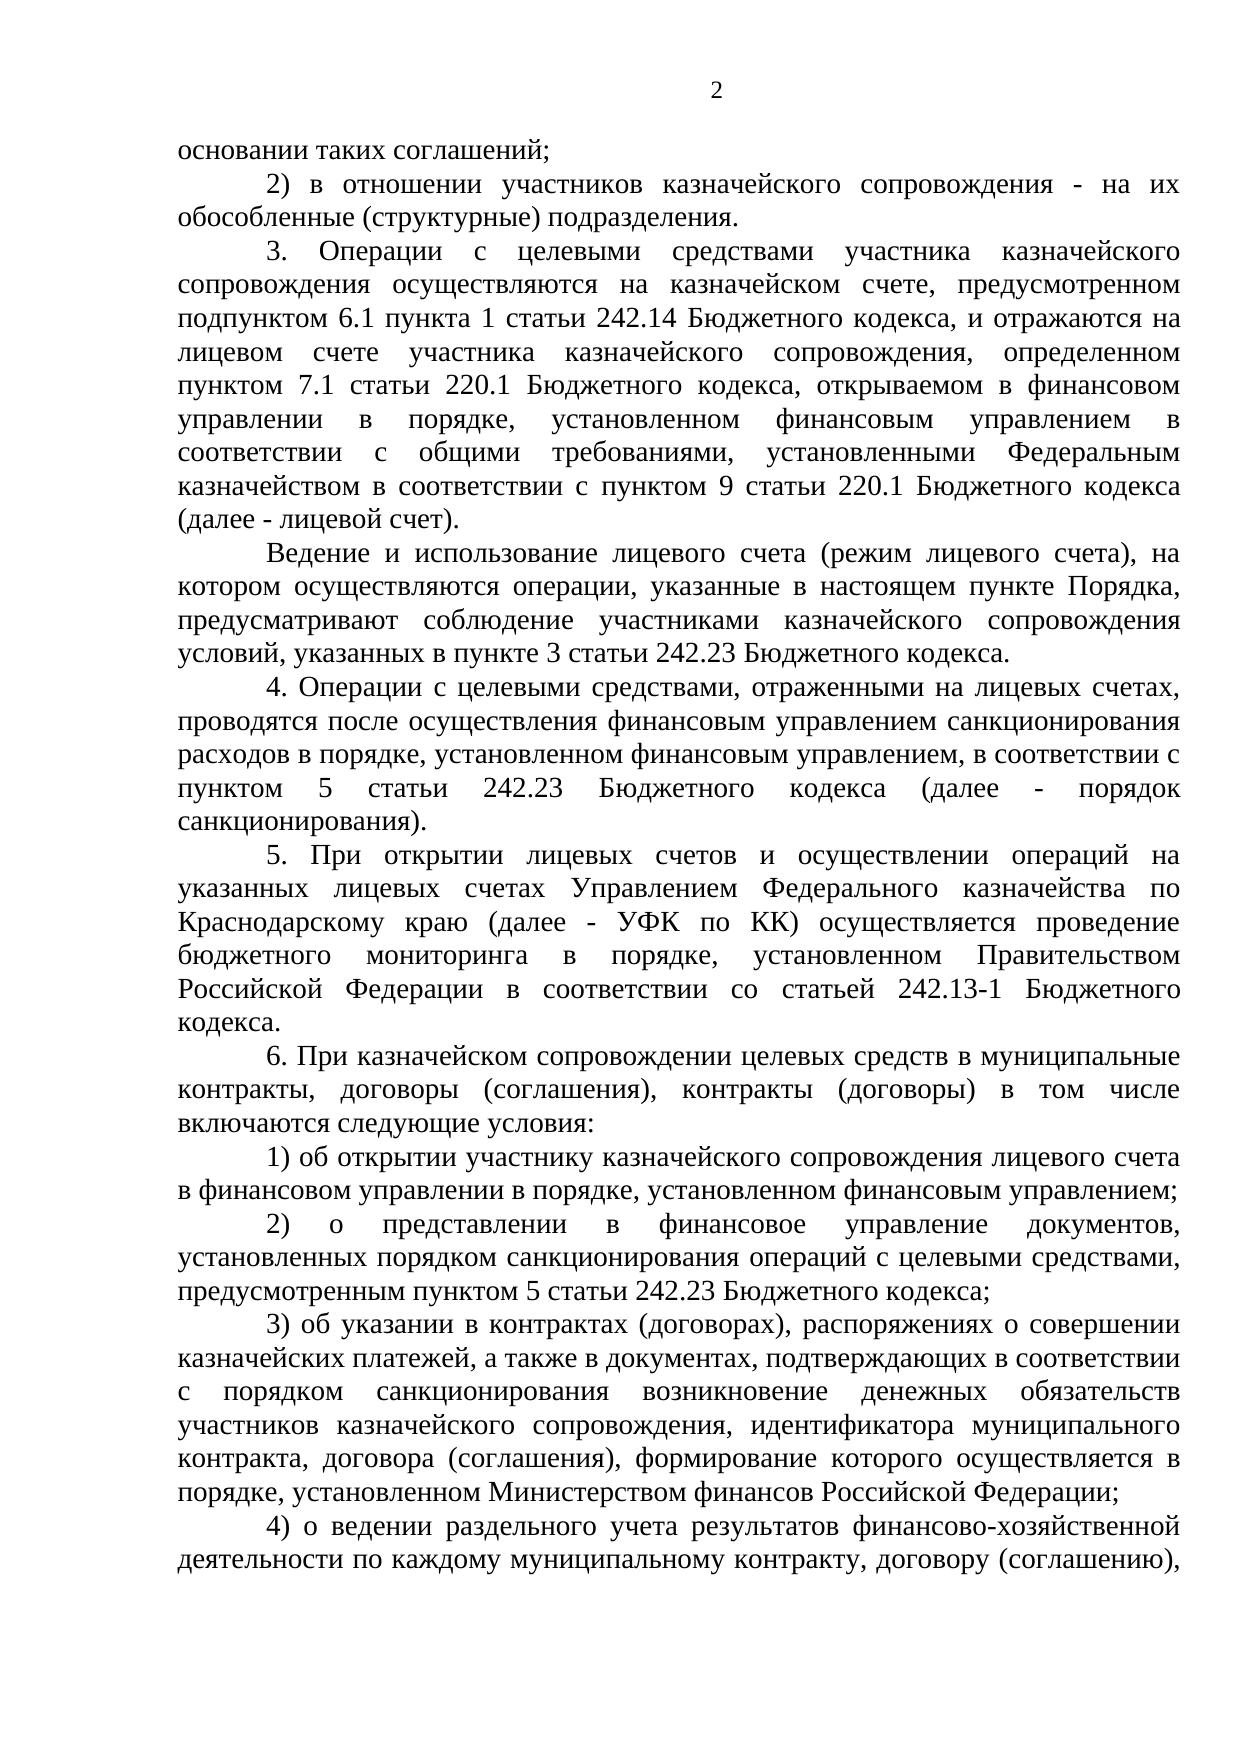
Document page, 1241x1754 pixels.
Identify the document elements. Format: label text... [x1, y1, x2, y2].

text 3. Операции с целевыми средствами участника казначейского сопровождения осуществляются на казначейском счете, предусмотренном подпунктом 6.1 пункта 1 статьи 242.14 Бюджетного кодекса, и отражаются на лицевом счете участника казначейского сопровождения, определенном пунктом 7.1 статьи 220.1 Бюджетного кодекса, открываемом в финансовом управлении в порядке, установленном финансовым управлением в соответствии с общими требованиями, установленными Федеральным казначейством в соответствии с пунктом 9 статьи 220.1 Бюджетного кодекса (далее - лицевой счет). [177, 233, 1181, 535]
text 5. При открытии лицевых счетов и осуществлении операций на указанных лицевых счетах Управлением Федерального казначейства по Краснодарскому краю (далее - УФК по КК) осуществляется проведение бюджетного мониторинга в порядке, установленном Правительством Российской Федерации в соответствии со статьей 242.13-1 Бюджетного кодекса. [177, 837, 1181, 1038]
text 2) о представлении в финансовое управление документов, установленных порядком санкционирования операций с целевыми средствами, предусмотренным пунктом 5 статьи 242.23 Бюджетного кодекса; [177, 1206, 1181, 1306]
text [177, 132, 1181, 166]
text 6. При казначейском сопровождении целевых средств в муниципальные контракты, договоры (соглашения), контракты (договоры) в том числе включаются следующие условия: [177, 1038, 1181, 1139]
text 4. Операции с целевыми средствами, отраженными на лицевых счетах, проводятся после осуществления финансовым управлением санкционирования расходов в порядке, установленном финансовым управлением, в соответствии с пунктом 5 статьи 242.23 Бюджетного кодекса (далее - порядок санкционирования). [177, 669, 1181, 837]
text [177, 1508, 1181, 1575]
text 3) об указании в контрактах (договорах), распоряжениях о совершении казначейских платежей, а также в документах, подтверждающих в соответствии с порядком санкционирования возникновение денежных обязательств участников казначейского сопровождения, идентификатора муниципального контракта, договора (соглашения), формирование которого осуществляется в порядке, установленном Министерством финансов Российской Федерации; [177, 1306, 1181, 1508]
text 2) в отношении участников казначейского сопровождения - на их обособленные (структурные) подразделения. [177, 166, 1181, 233]
text 1) об открытии участнику казначейского сопровождения лицевого счета в финансовом управлении в порядке, установленном финансовым управлением; [177, 1139, 1181, 1206]
text Ведение и использование лицевого счета (режим лицевого счета), на котором осуществляются операции, указанные в настоящем пункте Порядка, предусматривают соблюдение участниками казначейского сопровождения условий, указанных в пункте 3 статьи 242.23 Бюджетного кодекса. [177, 535, 1181, 669]
